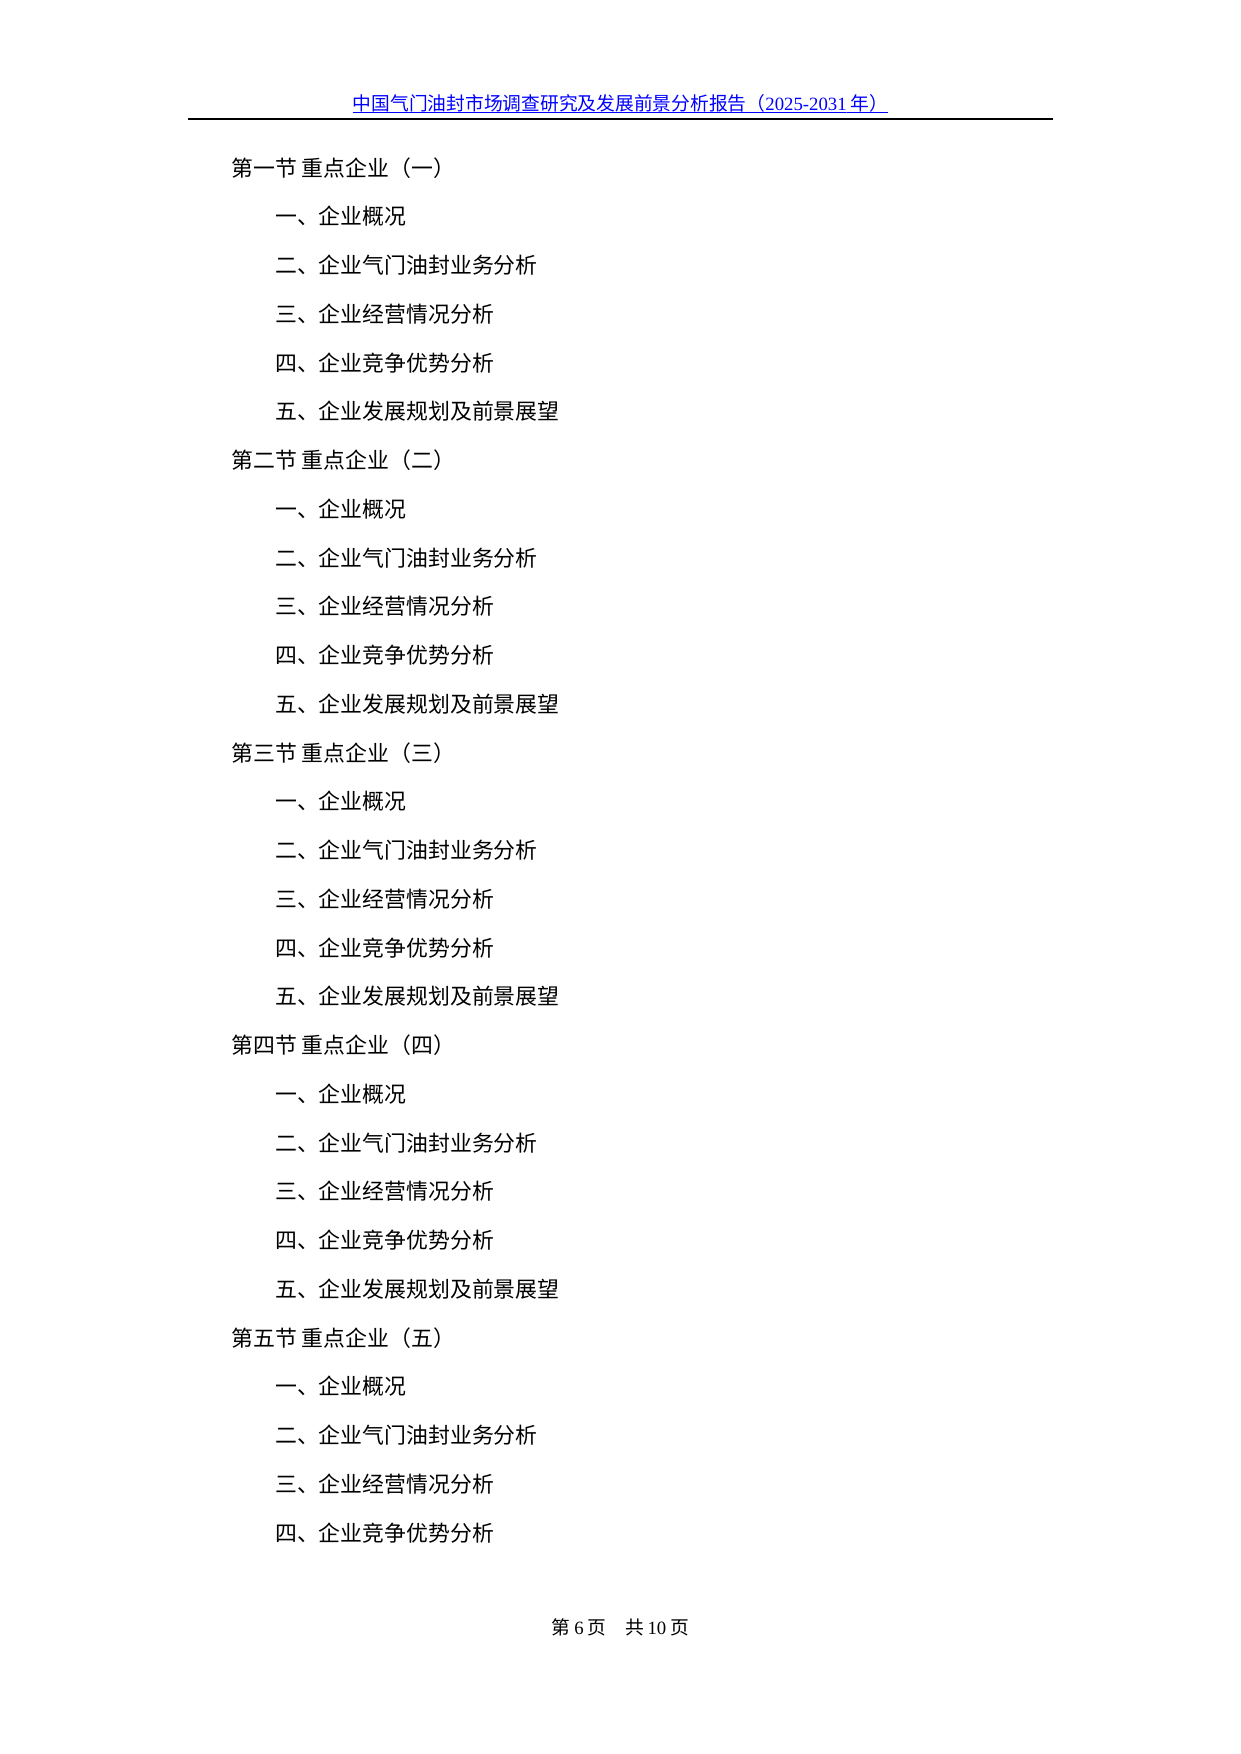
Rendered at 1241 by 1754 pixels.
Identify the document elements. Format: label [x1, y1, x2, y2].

text [187, 150, 1053, 1548]
